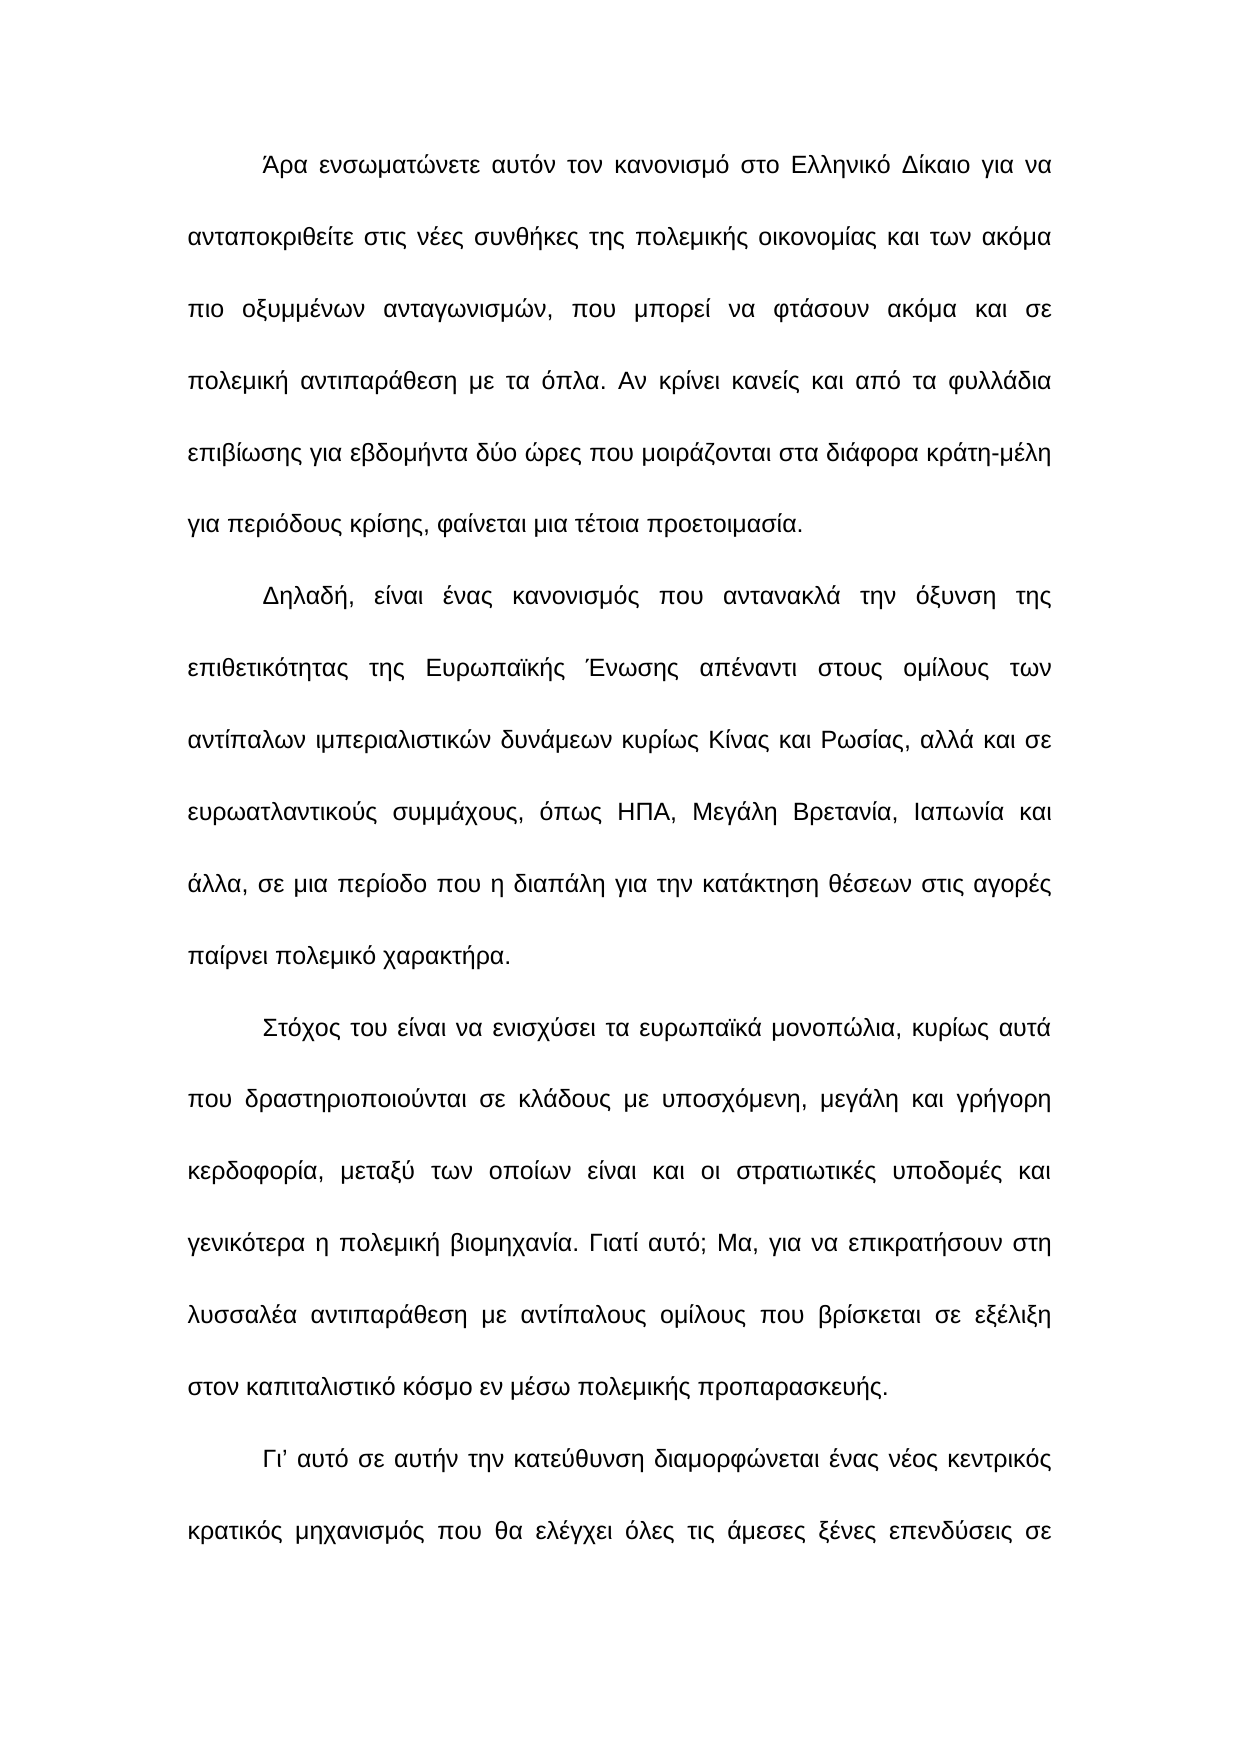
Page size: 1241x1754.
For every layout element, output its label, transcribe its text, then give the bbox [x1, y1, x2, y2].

text Άρα ενσωματώνετε αυτόν τον κανονισμό στο Ελληνικό Δίκαιο για να ανταποκριθείτε στις νέες συνθήκες της πολεμικής οικονομίας και των ακόμα πιο οξυμμένων ανταγωνισμών, που μπορεί να φτάσουν ακόμα και σε πολεμική αντιπαράθεση με τα όπλα. Αν κρίνει κανείς και από τα φυλλάδια επιβίωσης για εβδομήντα δύο ώρες που μοιράζονται στα διάφορα κράτη-μέλη για περιόδους κρίσης, φαίνεται μια τέτοια προετοιμασία. [187, 150, 1053, 538]
text Δηλαδή, είναι ένας κανονισμός που αντανακλά την όξυνση της επιθετικότητας της Ευρωπαϊκής Ένωσης απέναντι στους ομίλους των αντίπαλων ιμπεριαλιστικών δυνάμεων κυρίως Κίνας και Ρωσίας, αλλά και σε ευρωατλαντικούς συμμάχους, όπως ΗΠΑ, Μεγάλη Βρετανία, Ιαπωνία και άλλα, σε μια περίοδο που η διαπάλη για την κατάκτηση θέσεων στις αγορές παίρνει πολεμικό χαρακτήρα. [187, 581, 1053, 969]
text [187, 1444, 1053, 1544]
text Στόχος του είναι να ενισχύσει τα ευρωπαϊκά μονοπώλια, κυρίως αυτά που δραστηριοποιούνται σε κλάδους με υποσχόμενη, μεγάλη και γρήγορη κερδοφορία, μεταξύ των οποίων είναι και οι στρατιωτικές υποδομές και γενικότερα η πολεμική βιομηχανία. Γιατί αυτό; Μα, για να επικρατήσουν στη λυσσαλέα αντιπαράθεση με αντίπαλους ομίλους που βρίσκεται σε εξέλιξη στον καπιταλιστικό κόσμο εν μέσω πολεμικής προπαρασκευής. [187, 1012, 1053, 1401]
